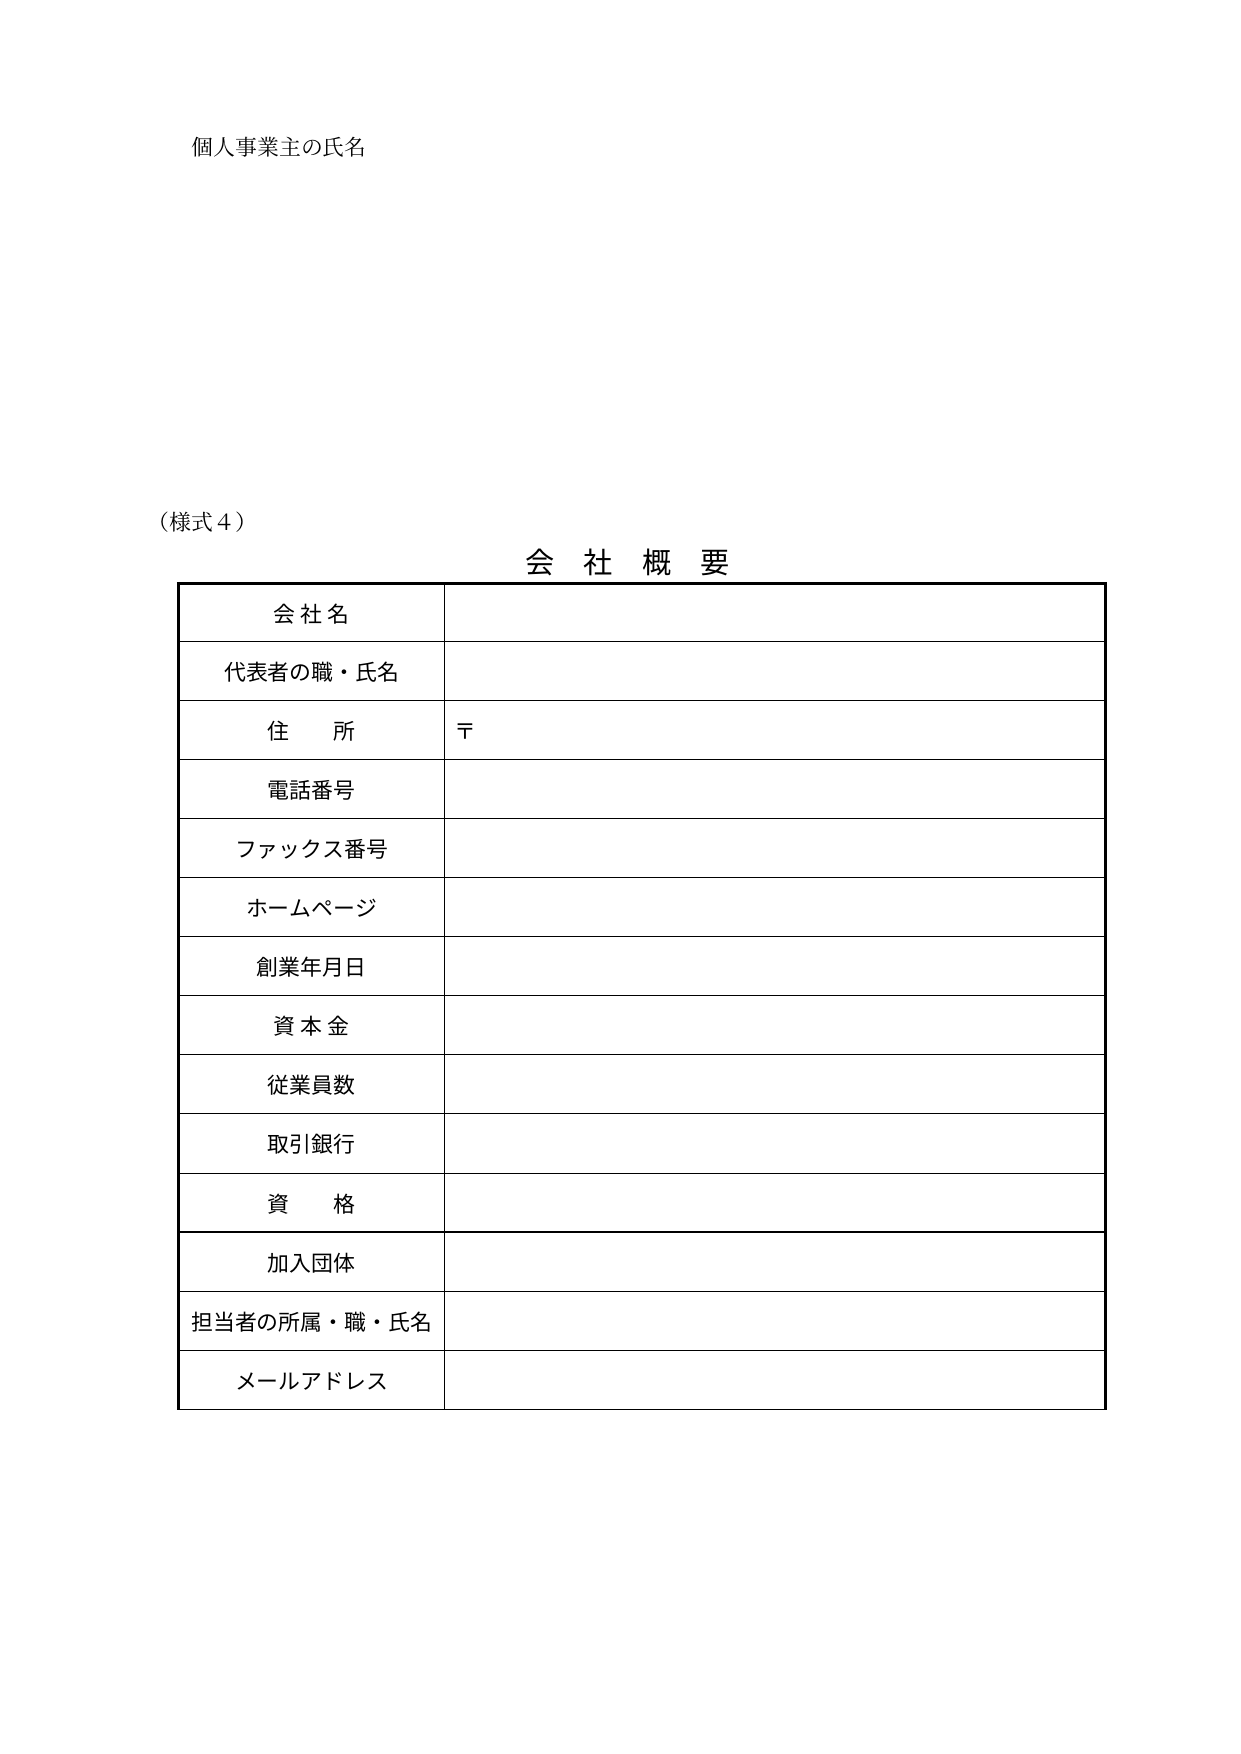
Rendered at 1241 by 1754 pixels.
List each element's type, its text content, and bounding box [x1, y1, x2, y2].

table_cell [445, 937, 1104, 995]
table_cell 従業員数 [180, 1055, 444, 1113]
table_cell [445, 1055, 1104, 1113]
table_cell [445, 996, 1104, 1054]
table_cell 電話番号 [180, 760, 444, 818]
table_cell 資 格 [180, 1174, 444, 1231]
table_cell [445, 1233, 1104, 1291]
table_cell メールアドレス [180, 1351, 444, 1409]
table_cell 加入団体 [180, 1233, 444, 1291]
table_cell [445, 819, 1104, 877]
table_cell 創業年月日 [180, 937, 444, 995]
table_cell 代表者の職・氏名 [180, 642, 444, 700]
table_cell [445, 878, 1104, 936]
table_cell [445, 1351, 1104, 1409]
text 個人事業主の氏名 [191, 127, 1107, 164]
table_cell [445, 1292, 1104, 1349]
table_cell 担当者の所属・職・氏名 [180, 1292, 444, 1349]
table_cell [445, 1114, 1104, 1172]
text （様式４） [148, 502, 1107, 539]
table_cell ホームページ [180, 878, 444, 936]
text 会 社 概 要 [148, 539, 1107, 582]
table_cell [445, 760, 1104, 818]
table_cell [445, 1174, 1104, 1231]
table_cell 取引銀行 [180, 1114, 444, 1172]
table_cell 資 本 金 [180, 996, 444, 1054]
table_header 会 社 名 [180, 585, 444, 641]
table_cell ファックス番号 [180, 819, 444, 877]
table_header [445, 585, 1104, 641]
table_cell 〒 [445, 701, 1104, 759]
table_cell [445, 642, 1104, 700]
table_cell 住 所 [180, 701, 444, 759]
